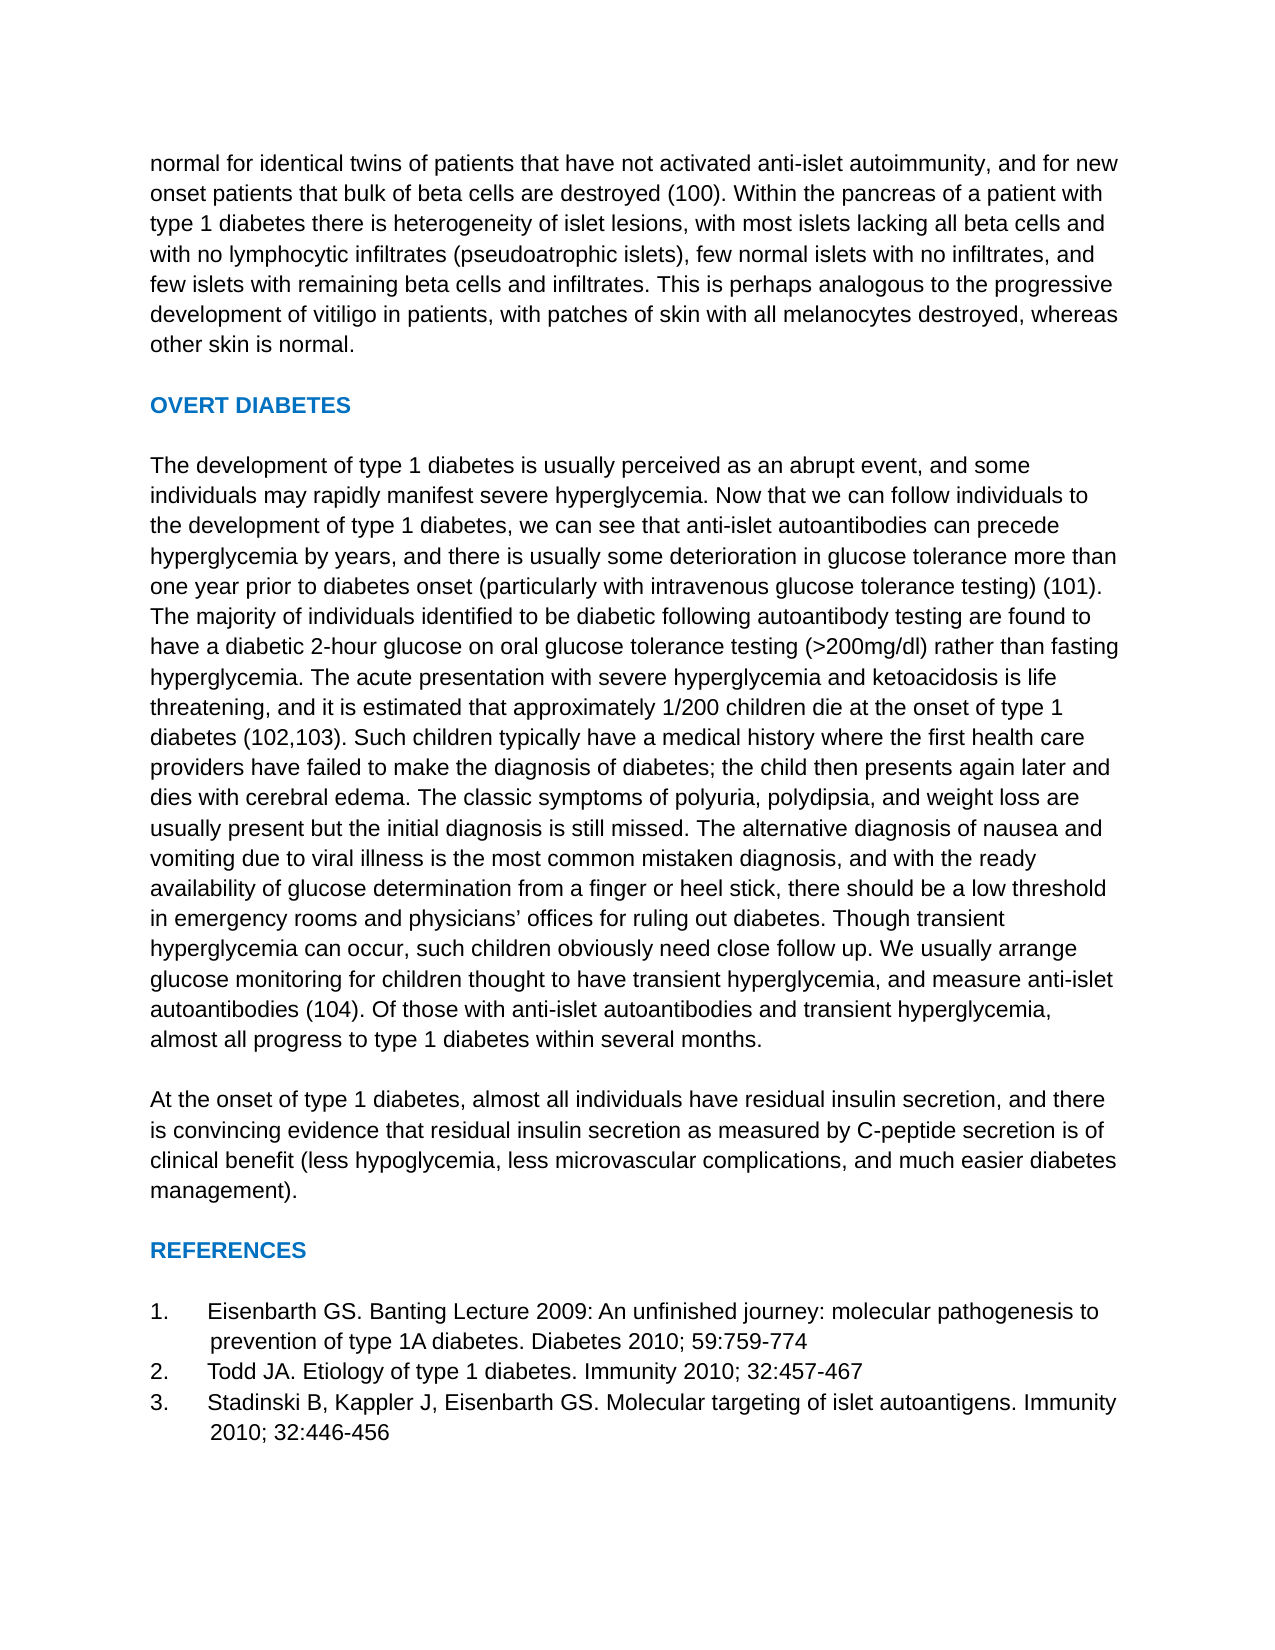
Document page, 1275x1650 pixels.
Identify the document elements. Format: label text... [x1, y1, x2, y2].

text 3. Stadinski B, Kappler J, Eisenbarth GS. Molecular targeting of islet autoantigens. Immunity 2010; 32:446-456 [150, 1388, 1125, 1445]
text 1. Eisenbarth GS. Banting Lecture 2009: An unfinished journey: molecular pathogenesis to prevention of type 1A diabetes. Diabetes 2010; 59:759-774 [150, 1298, 1125, 1354]
text 2. Todd JA. Etiology of type 1 diabetes. Immunity 2010; 32:457-467 [150, 1358, 1125, 1385]
text At the onset of type 1 diabetes, almost all individuals have residual insulin secretion, and there is convincing evidence that residual insulin secretion as measured by C-peptide secretion is of clinical benefit (less hypoglycemia, less microvascular complications, and much easier diabetes management). [150, 1086, 1125, 1203]
text The development of type 1 diabetes is usually perceived as an abrupt event, and some individuals may rapidly manifest severe hyperglycemia. Now that we can follow individuals to the development of type 1 diabetes, we can see that anti-islet autoantibodies can precede hyperglycemia by years, and there is usually some deterioration in glucose tolerance more than one year prior to diabetes onset (particularly with intravenous glucose tolerance testing) (101). The majority of individuals identified to be diabetic following autoantibody testing are found to have a diabetic 2-hour glucose on oral glucose tolerance testing (>200mg/dl) rather than fasting hyperglycemia. The acute presentation with severe hyperglycemia and ketoacidosis is life threatening, and it is estimated that approximately 1/200 children die at the onset of type 1 diabetes (102,103). Such children typically have a medical history where the first health care providers have failed to make the diagnosis of diabetes; the child then presents again later and dies with cerebral edema. The classic symptoms of polyuria, polydipsia, and weight loss are usually present but the initial diagnosis is still missed. The alternative diagnosis of nausea and vomiting due to viral illness is the most common mistaken diagnosis, and with the ready availability of glucose determination from a finger or heel stick, there should be a low threshold in emergency rooms and physicians’ offices for ruling out diabetes. Though transient hyperglycemia can occur, such children obviously need close follow up. We usually arrange glucose monitoring for children thought to have transient hyperglycemia, and measure anti-islet autoantibodies (104). Of those with anti-islet autoantibodies and transient hyperglycemia, almost all progress to type 1 diabetes within several months. [150, 452, 1125, 1052]
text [150, 150, 1125, 358]
text REFERENCES [150, 1237, 1125, 1264]
text OVERT DIABETES [150, 392, 1125, 418]
